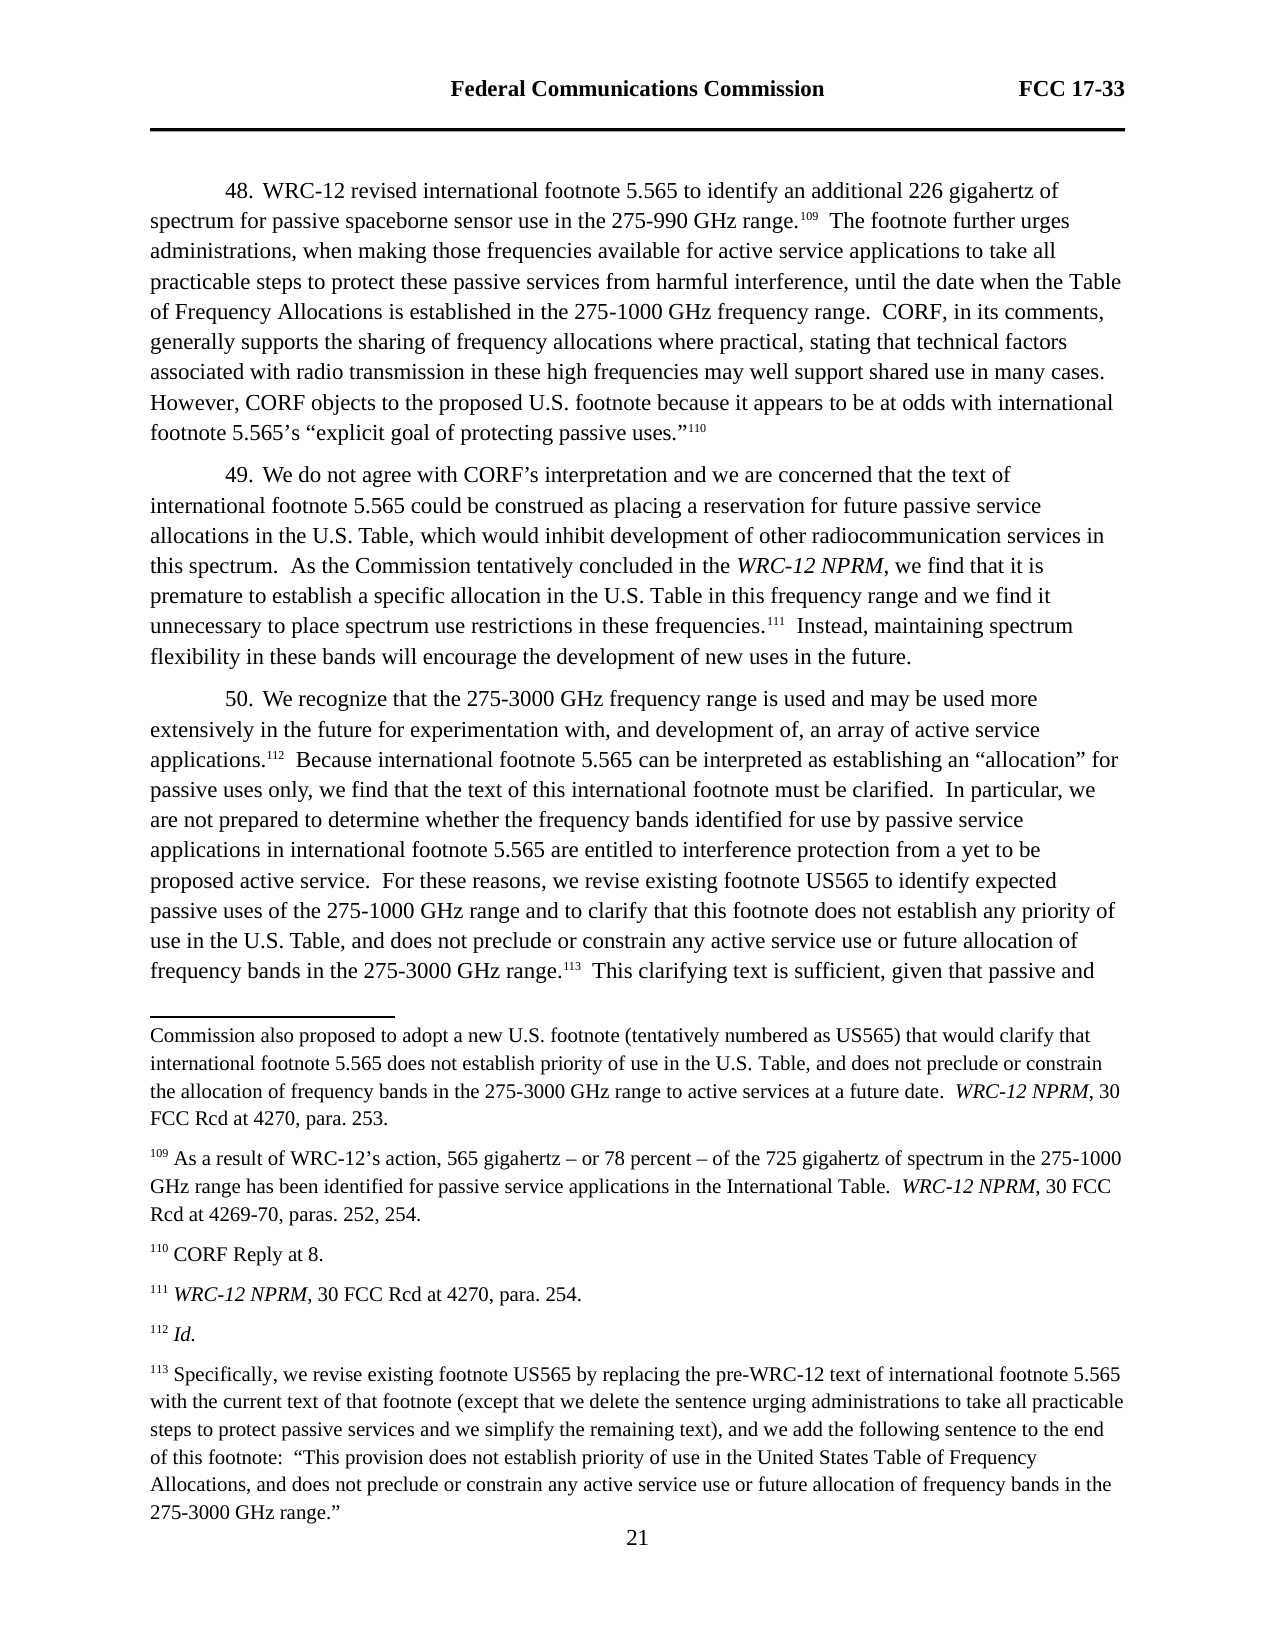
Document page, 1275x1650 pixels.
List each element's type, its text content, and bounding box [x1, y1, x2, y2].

text We do not agree with CORF’s interpretation and we are concerned that the text of international footnote 5.565 could be construed as placing a reservation for future passive service allocations in the U.S. Table, which would inhibit development of other radiocommunication services in this spectrum. As the Commission tentatively concluded in the WRC-12 NPRM, we find that it is premature to establish a specific allocation in the U.S. Table in this frequency range and we find it unnecessary to place spectrum use restrictions in these frequencies. Instead, maintaining spectrum flexibility in these bands will encourage the development of new uses in the future. [150, 461, 1125, 669]
text We recognize that the 275-3000 GHz frequency range is used and may be used more extensively in the future for experimentation with, and development of, an array of active service applications. Because international footnote 5.565 can be interpreted as establishing an “allocation” for passive uses only, we find that the text of this international footnote must be clarified. In particular, we are not prepared to determine whether the frequency bands identified for use by passive service applications in international footnote 5.565 are entitled to interference protection from a yet to be proposed active service. For these reasons, we revise existing footnote US565 to identify expected passive uses of the 275-1000 GHz range and to clarify that this footnote does not establish any priority of use in the U.S. Table, and does not preclude or constrain any active service use or future allocation of frequency bands in the 275-3000 GHz range. This clarifying text is sufficient, given that passive and active services can share frequencies above 275 GHz without constraints, especially considering the atmospheric absorption at these frequencies and the narrowness of the antenna beamwidths, which make sharing among different services possible. [150, 685, 1125, 984]
text WRC-12 revised international footnote 5.565 to identify an additional 226 gigahertz of spectrum for passive spaceborne sensor use in the 275-990 GHz range. The footnote further urges administrations, when making those frequencies available for active service applications to take all practicable steps to protect these passive services from harmful interference, until the date when the Table of Frequency Allocations is established in the 275-1000 GHz frequency range. CORF, in its comments, generally supports the sharing of frequency allocations where practical, stating that technical factors associated with radio transmission in these high frequencies may well support shared use in many cases. However, CORF objects to the proposed U.S. footnote because it appears to be at odds with international footnote 5.565’s “explicit goal of protecting passive uses.” [150, 177, 1125, 445]
